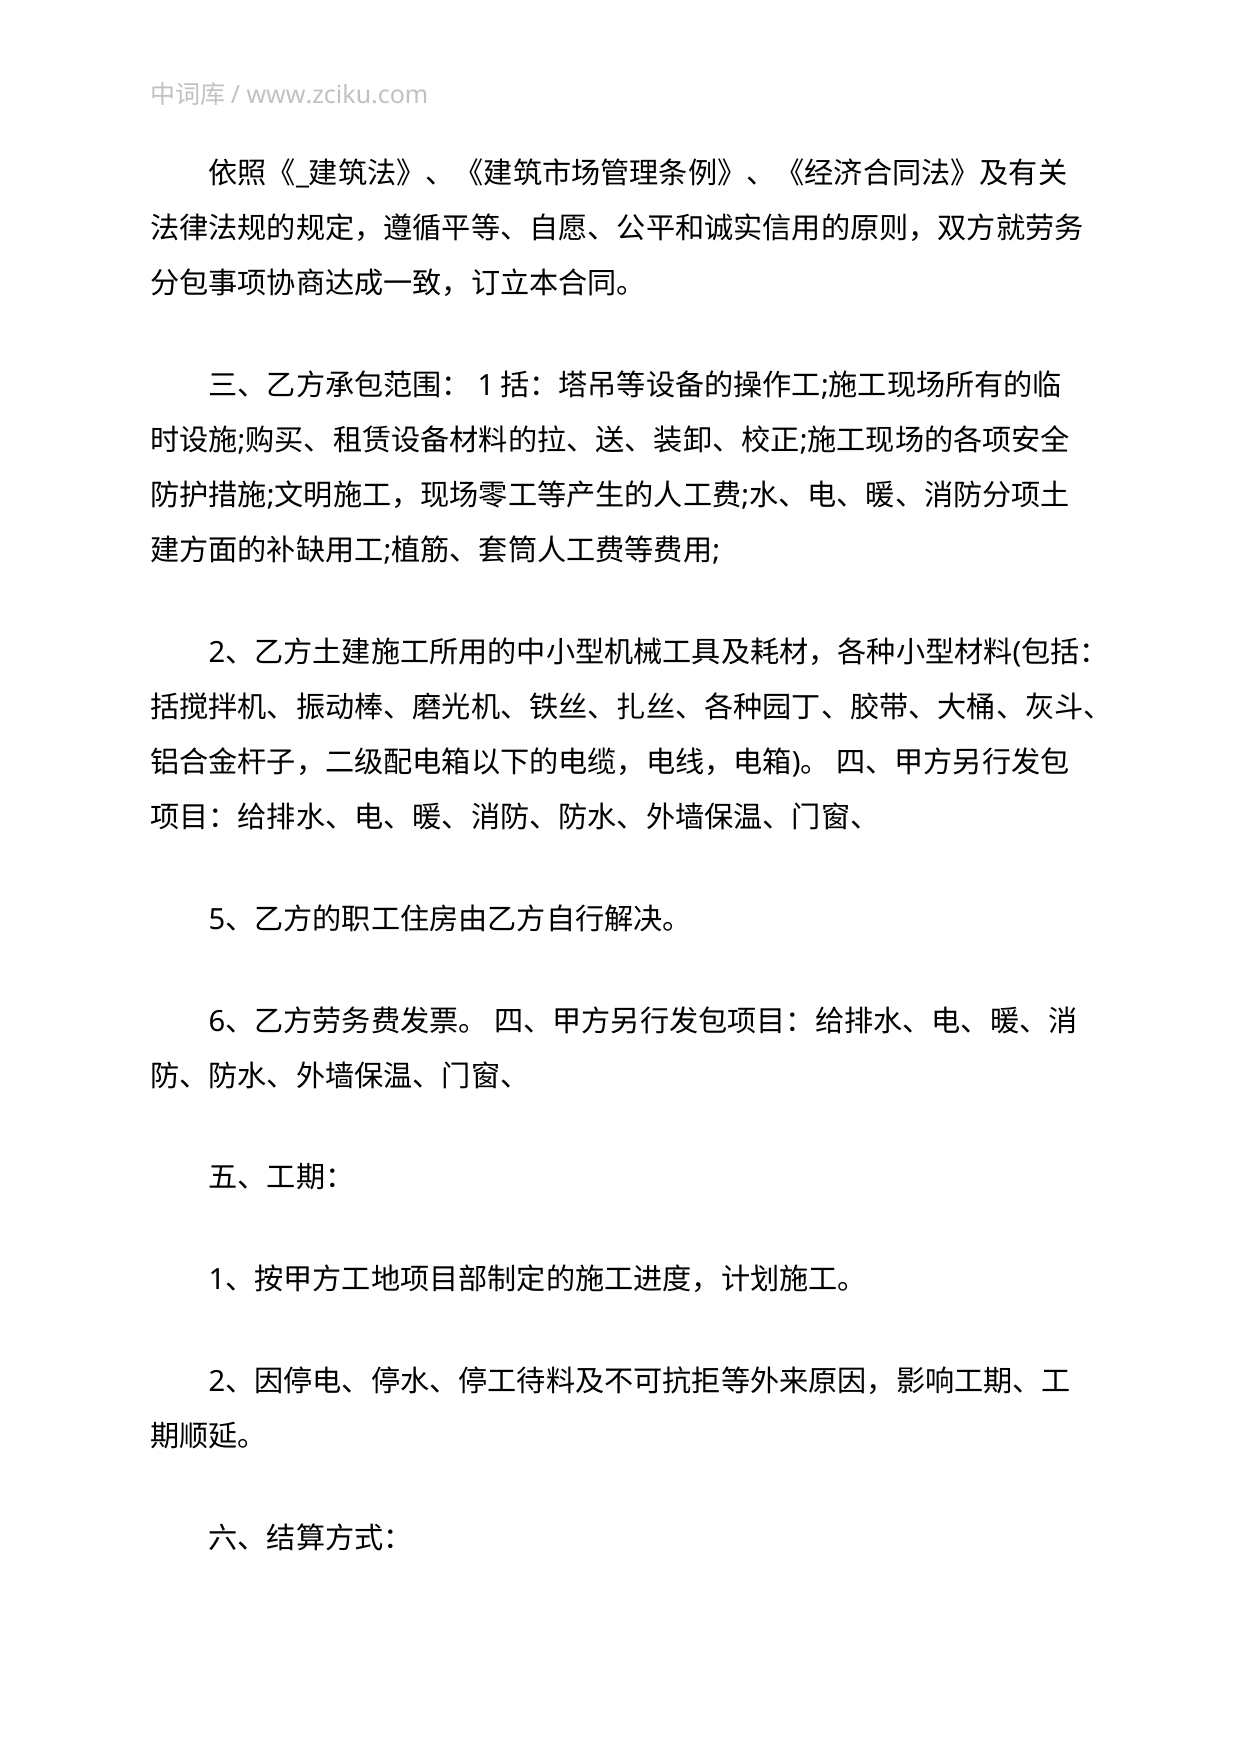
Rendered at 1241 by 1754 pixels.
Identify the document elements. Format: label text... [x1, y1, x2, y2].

text 三、乙方承包范围： 1括：塔吊等设备的操作工;施工现场所有的临时设施;购买、租赁设备材料的拉、送、装卸、校正;施工现场的各项安全防护措施;文明施工，现场零工等产生的人工费;水、电、暖、消防分项土建方面的补缺用工;植筋、套筒人工费等费用; [150, 362, 1090, 569]
text 依照《_建筑法》、《建筑市场管理条例》、《经济合同法》及有关法律法规的规定，遵循平等、自愿、公平和诚实信用的原则，双方就劳务分包事项协商达成一致，订立本合同。 [150, 150, 1090, 302]
text 2、乙方土建施工所用的中小型机械工具及耗材，各种小型材料(包括：括搅拌机、振动棒、磨光机、铁丝、扎丝、各种园丁、胶带、大桶、灰斗、铝合金杆子，二级配电箱以下的电缆，电线，电箱)。 四、甲方另行发包项目：给排水、电、暖、消防、防水、外墙保温、门窗、 [150, 629, 1090, 836]
text 5、乙方的职工住房由乙方自行解决。 [150, 895, 1090, 938]
text 五、工期： [150, 1154, 1090, 1196]
text 1、按甲方工地项目部制定的施工进度，计划施工。 [150, 1256, 1090, 1298]
text 六、结算方式： [150, 1514, 1090, 1557]
text 6、乙方劳务费发票。 四、甲方另行发包项目：给排水、电、暖、消防、防水、外墙保温、门窗、 [150, 997, 1090, 1094]
text 2、因停电、停水、停工待料及不可抗拒等外来原因，影响工期、工期顺延。 [150, 1358, 1090, 1455]
